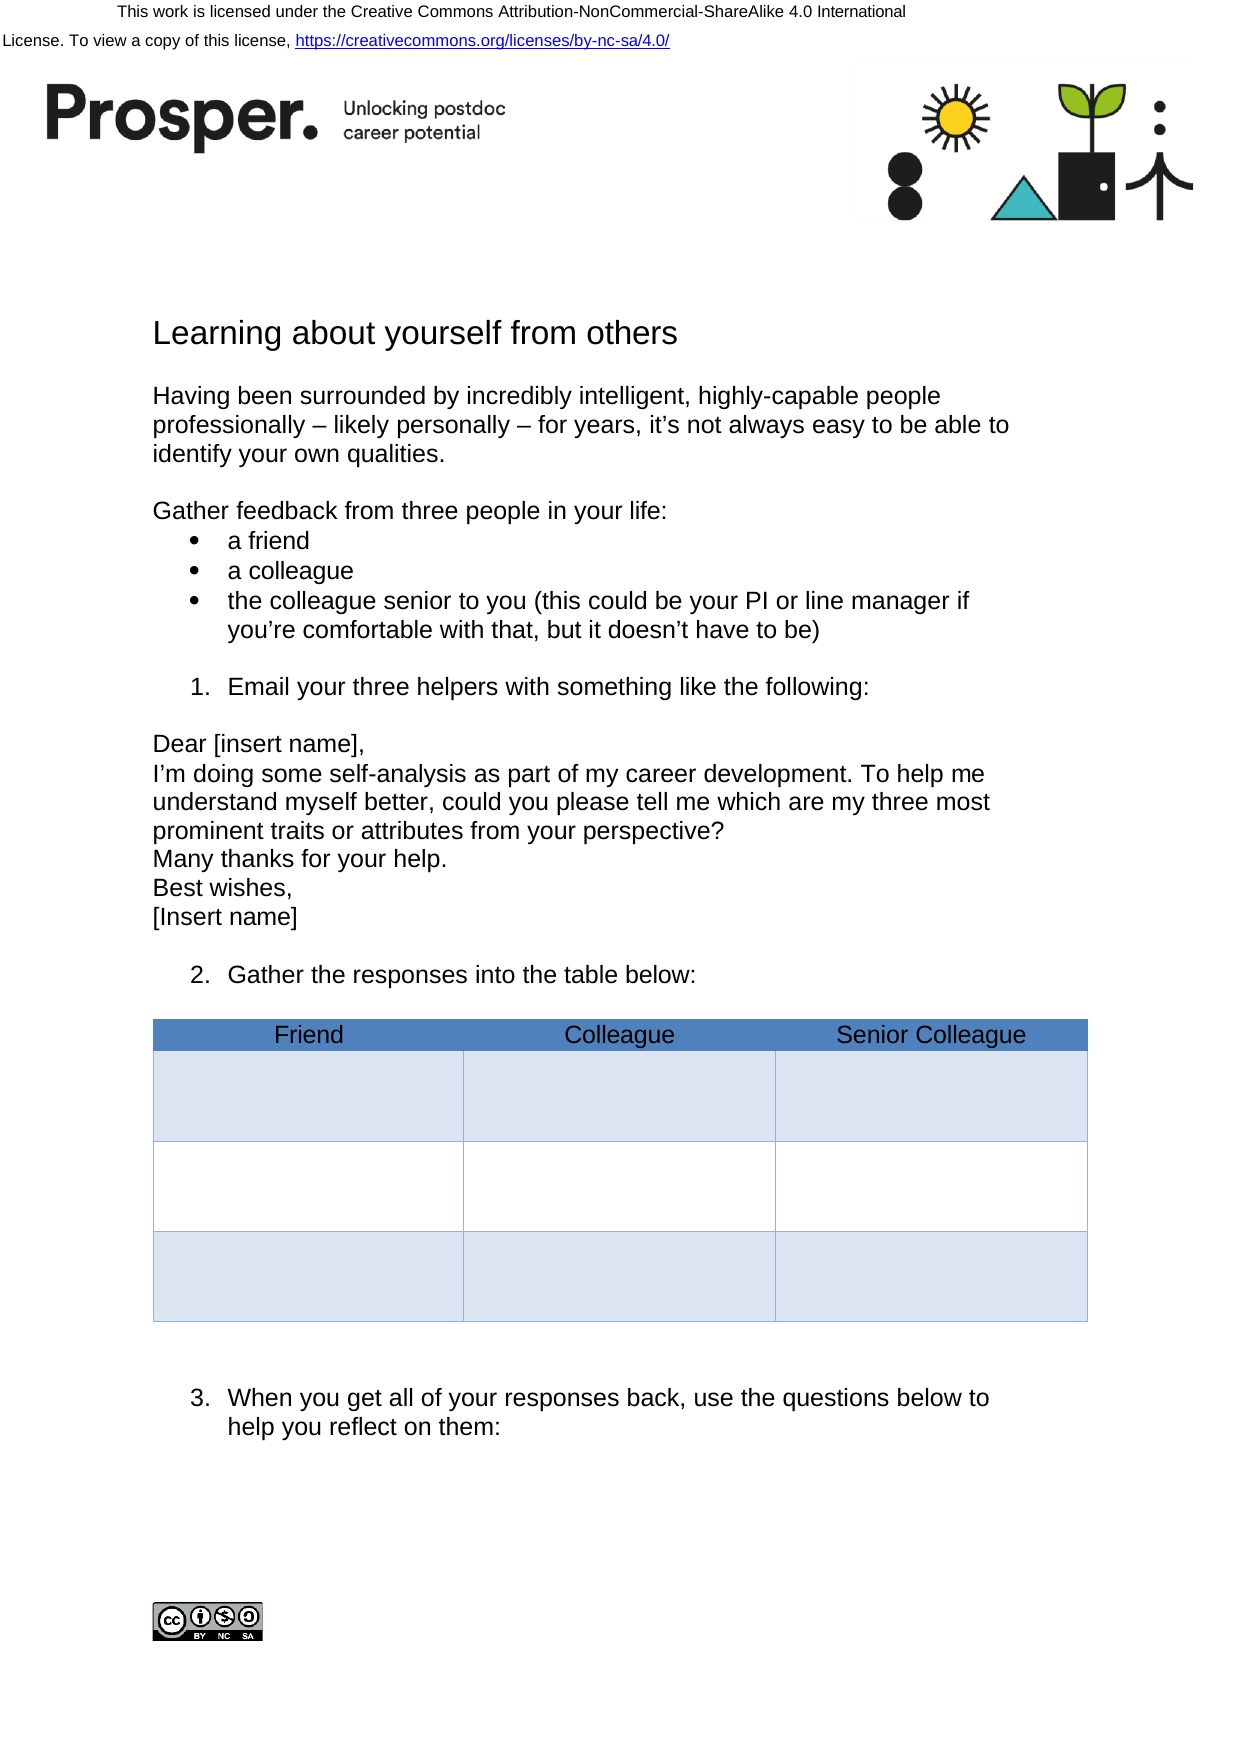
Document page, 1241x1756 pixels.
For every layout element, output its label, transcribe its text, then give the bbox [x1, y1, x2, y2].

table_cell [154, 1142, 463, 1231]
table_cell [776, 1232, 1087, 1321]
text Having been surrounded by incredibly intelligent, highly-capable people professionally – likely personally – for years, it’s not always easy to be able to identify your own qualities. [152, 381, 1082, 467]
table_cell [464, 1232, 775, 1321]
table_header Colleague [464, 1019, 776, 1051]
table_cell [464, 1051, 775, 1141]
text Many thanks for your help. Best wishes, [152, 844, 491, 902]
list Email your three helpers with something like the following: Dear [insert name], [152, 649, 870, 764]
list a friend [190, 525, 1101, 555]
table_header Senior Colleague [776, 1019, 1087, 1051]
table_cell [154, 1232, 463, 1321]
title Learning about yourself from others [152, 313, 1101, 351]
text Gather feedback from three people in your life: [152, 496, 1101, 525]
list Gather the responses into the table below: [190, 960, 1101, 989]
table_cell [776, 1051, 1087, 1141]
picture [152, 1602, 263, 1641]
table_header Friend [154, 1019, 464, 1051]
table_cell [464, 1142, 775, 1231]
list When you get all of your responses back, use the questions below to help you reflect on them: [190, 1383, 1043, 1441]
text I’m doing some self-analysis as part of my career development. To help me [152, 764, 1101, 787]
text understand myself better, could you please tell me which are my three most prominent traits or attributes from your perspective? [152, 787, 1082, 844]
picture [46, 61, 1194, 221]
text [Insert name] [152, 902, 1101, 931]
list a colleague [190, 555, 1101, 586]
table_cell [154, 1051, 463, 1141]
list the colleague senior to you (this could be your PI or line manager if you’re comfortable with that, but it doesn’t have to be) [190, 586, 1043, 643]
table_cell [776, 1142, 1087, 1231]
